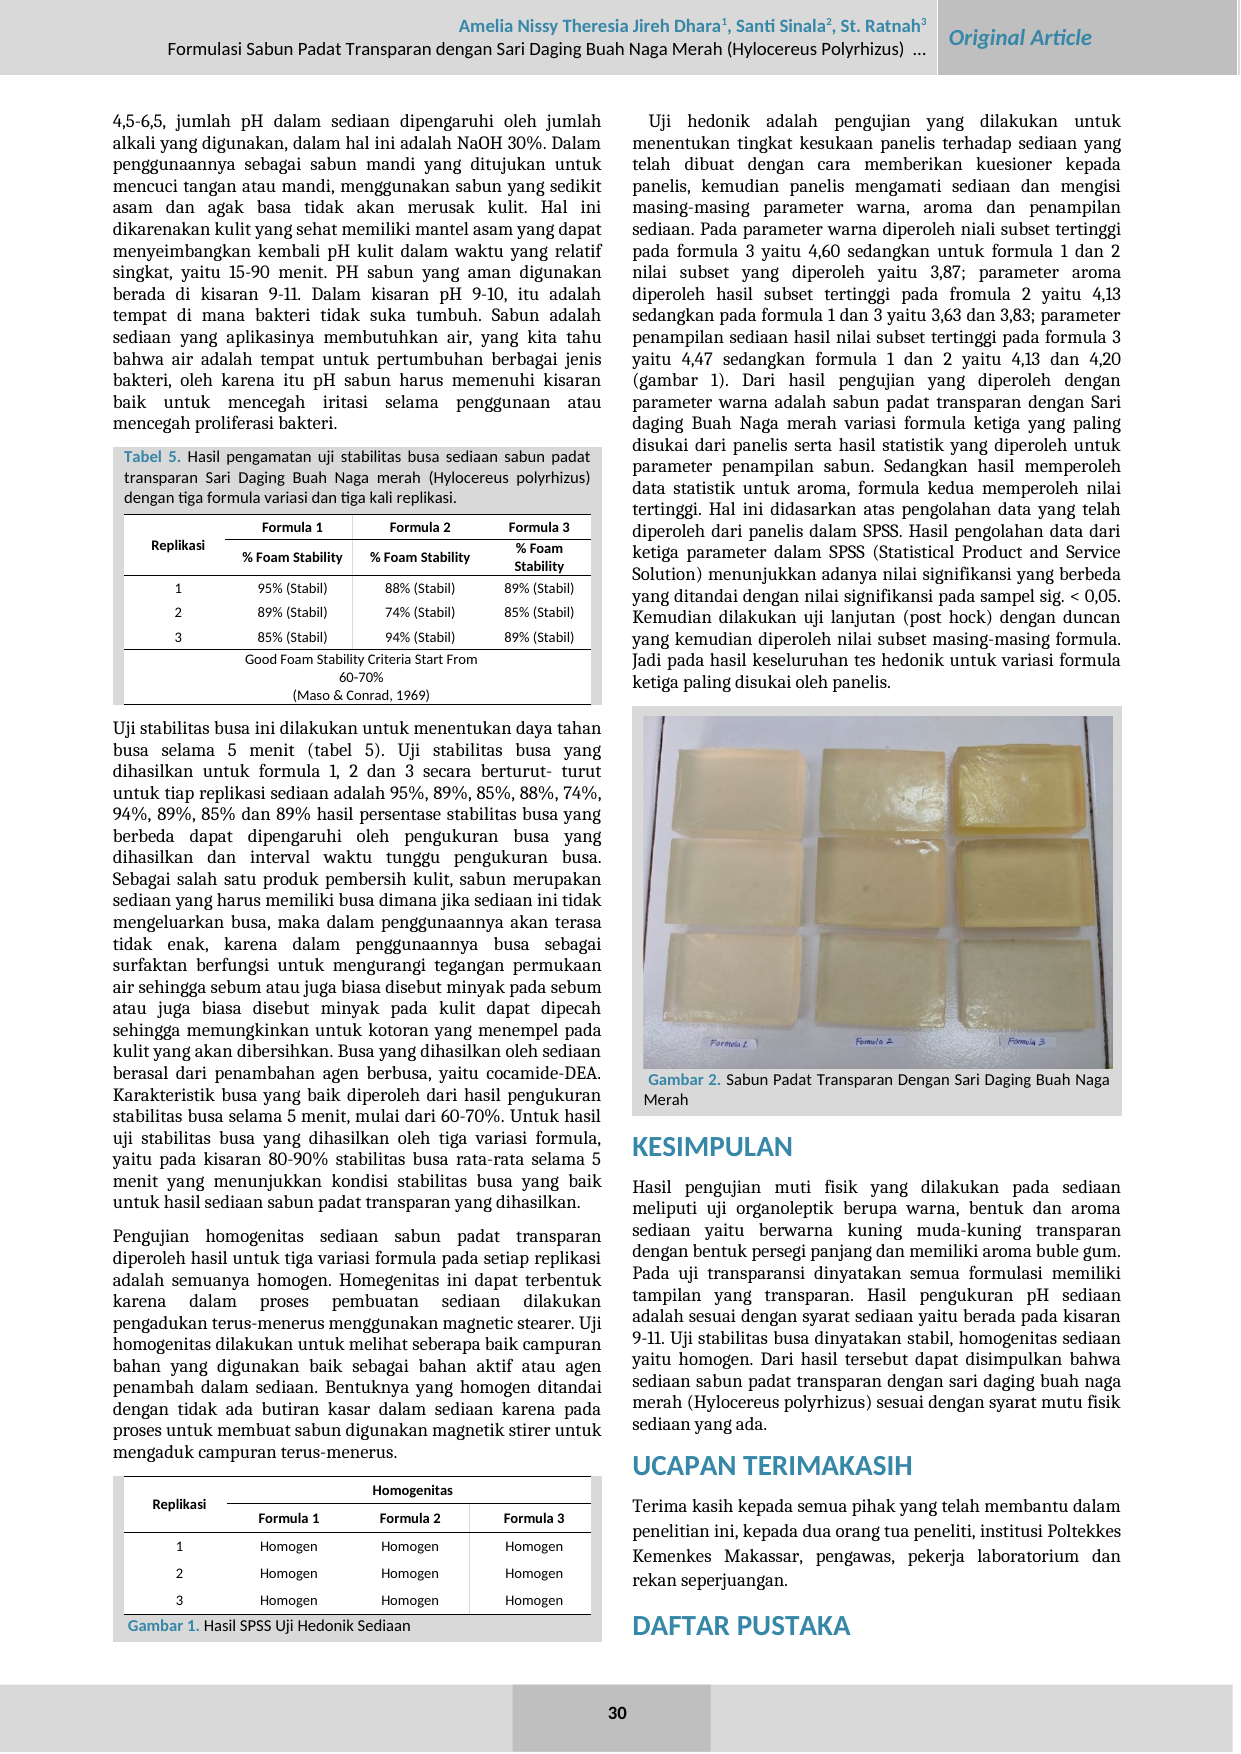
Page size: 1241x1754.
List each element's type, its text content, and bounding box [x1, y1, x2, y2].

table_header Tabel 5. Hasil pengamatan uji stabilitas busa sediaan sabun padat transparan Sari Daging Buah Naga merah (Hylocereus polyrhizus) dengan tiga formula variasi dan tiga kali replikasi. [113, 447, 602, 705]
table_header Gambar 1. Hasil SPSS Uji Hedonik Sediaan [113, 1476, 602, 1642]
text Terima kasih kepada semua pihak yang telah membantu dalam penelitian ini, kepada dua orang tua peneliti, institusi Poltekkes Kemenkes Makassar, pengawas, pekerja laboratorium dan rekan seperjuangan. [632, 1496, 1122, 1592]
text KESIMPULAN [632, 1128, 1122, 1164]
text Pengujian homogenitas sediaan sabun padat transparan diperoleh hasil untuk tiga variasi formula pada setiap replikasi adalah semuanya homogen. Homegenitas ini dapat terbentuk karena dalam proses pembuatan sediaan dilakukan pengadukan terus-menerus menggunakan magnetic stearer. Uji homogenitas dilakukan untuk melihat seberapa baik campuran bahan yang digunakan baik sebagai bahan aktif atau agen penambah dalam sediaan. Bentuknya yang homogen ditandai dengan tidak ada butiran kasar dalam sediaan karena pada proses untuk membuat sabun digunakan magnetik stirer untuk mengaduk campuran terus-menerus. [113, 1226, 602, 1463]
picture [643, 716, 1113, 1069]
text DAFTAR PUSTAKA [632, 1607, 1122, 1643]
text Uji hedonik adalah pengujian yang dilakukan untuk menentukan tingkat kesukaan panelis terhadap sediaan yang telah dibuat dengan cara memberikan kuesioner kepada panelis, kemudian panelis mengamati sediaan dan mengisi masing-masing parameter warna, aroma dan penampilan sediaan. Pada parameter warna diperoleh niali subset tertinggi pada formula 3 yaitu 4,60 sedangkan untuk formula 1 dan 2 nilai subset yang diperoleh yaitu 3,87; parameter aroma diperoleh hasil subset tertinggi pada fromula 2 yaitu 4,13 sedangkan pada formula 1 dan 3 yaitu 3,63 dan 3,83; parameter penampilan sediaan hasil nilai subset tertinggi pada formula 3 yaitu 4,47 sedangkan formula 1 dan 2 yaitu 4,13 dan 4,20 (gambar 1). Dari hasil pengujian yang diperoleh dengan parameter warna adalah sabun padat transparan dengan Sari daging Buah Naga merah variasi formula ketiga yang paling disukai dari panelis serta hasil statistik yang diperoleh untuk parameter penampilan sabun. Sedangkan hasil memperoleh data statistik untuk aroma, formula kedua memperoleh nilai tertinggi. Hal ini didasarkan atas pengolahan data yang telah diperoleh dari panelis dalam SPSS. Hasil pengolahan data dari ketiga parameter dalam SPSS (Statistical Product and Service Solution) menunjukkan adanya nilai signifikansi yang berbeda yang ditandai dengan nilai signifikansi pada sampel sig. < 0,05. Kemudian dilakukan uji lanjutan (post hock) dengan duncan yang kemudian diperoleh nilai subset masing-masing formula. Jadi pada hasil keseluruhan tes hedonik untuk variasi formula ketiga paling disukai oleh panelis. [632, 111, 1122, 693]
text UCAPAN TERIMAKASIH [632, 1447, 1122, 1483]
table_header Gambar 2. Sabun Padat Transparan Dengan Sari Daging Buah Naga Merah [632, 706, 1122, 1116]
text Uji stabilitas busa ini dilakukan untuk menentukan daya tahan busa selama 5 menit (tabel 5). Uji stabilitas busa yang dihasilkan untuk formula 1, 2 dan 3 secara berturut- turut untuk tiap replikasi sediaan adalah 95%, 89%, 85%, 88%, 74%, 94%, 89%, 85% dan 89% hasil persentase stabilitas busa yang berbeda dapat dipengaruhi oleh pengukuran busa yang dihasilkan dan interval waktu tunggu pengukuran busa. Sebagai salah satu produk pembersih kulit, sabun merupakan sediaan yang harus memiliki busa dimana jika sediaan ini tidak mengeluarkan busa, maka dalam penggunaannya akan terasa tidak enak, karena dalam penggunaannya busa sebagai surfaktan berfungsi untuk mengurangi tegangan permukaan air sehingga sebum atau juga biasa disebut minyak pada sebum atau juga biasa disebut minyak pada kulit dapat dipecah sehingga memungkinkan untuk kotoran yang menempel pada kulit yang akan dibersihkan. Busa yang dihasilkan oleh sediaan berasal dari penambahan agen berbusa, yaitu cocamide-DEA. Karakteristik busa yang baik diperoleh dari hasil pengukuran stabilitas busa selama 5 menit, mulai dari 60-70%. Untuk hasil uji stabilitas busa yang dihasilkan oleh tiga variasi formula, yaitu pada kisaran 80-90% stabilitas busa rata-rata selama 5 menit yang menunjukkan kondisi stabilitas busa yang baik untuk hasil sediaan sabun padat transparan yang dihasilkan. [113, 717, 602, 1213]
text Hasil pengujian muti fisik yang dilakukan pada sediaan meliputi uji organoleptik berupa warna, bentuk dan aroma sediaan yaitu berwarna kuning muda-kuning transparan dengan bentuk persegi panjang dan memiliki aroma buble gum. Pada uji transparansi dinyatakan semua formulasi memiliki tampilan yang transparan. Hasil pengukuran pH sediaan adalah sesuai dengan syarat sediaan yaitu berada pada kisaran 9-11. Uji stabilitas busa dinyatakan stabil, homogenitas sediaan yaitu homogen. Dari hasil tersebut dapat disimpulkan bahwa sediaan sabun padat transparan dengan sari daging buah naga merah (Hylocereus polyrhizus) sesuai dengan syarat mutu fisik sediaan yang ada. [632, 1176, 1122, 1435]
